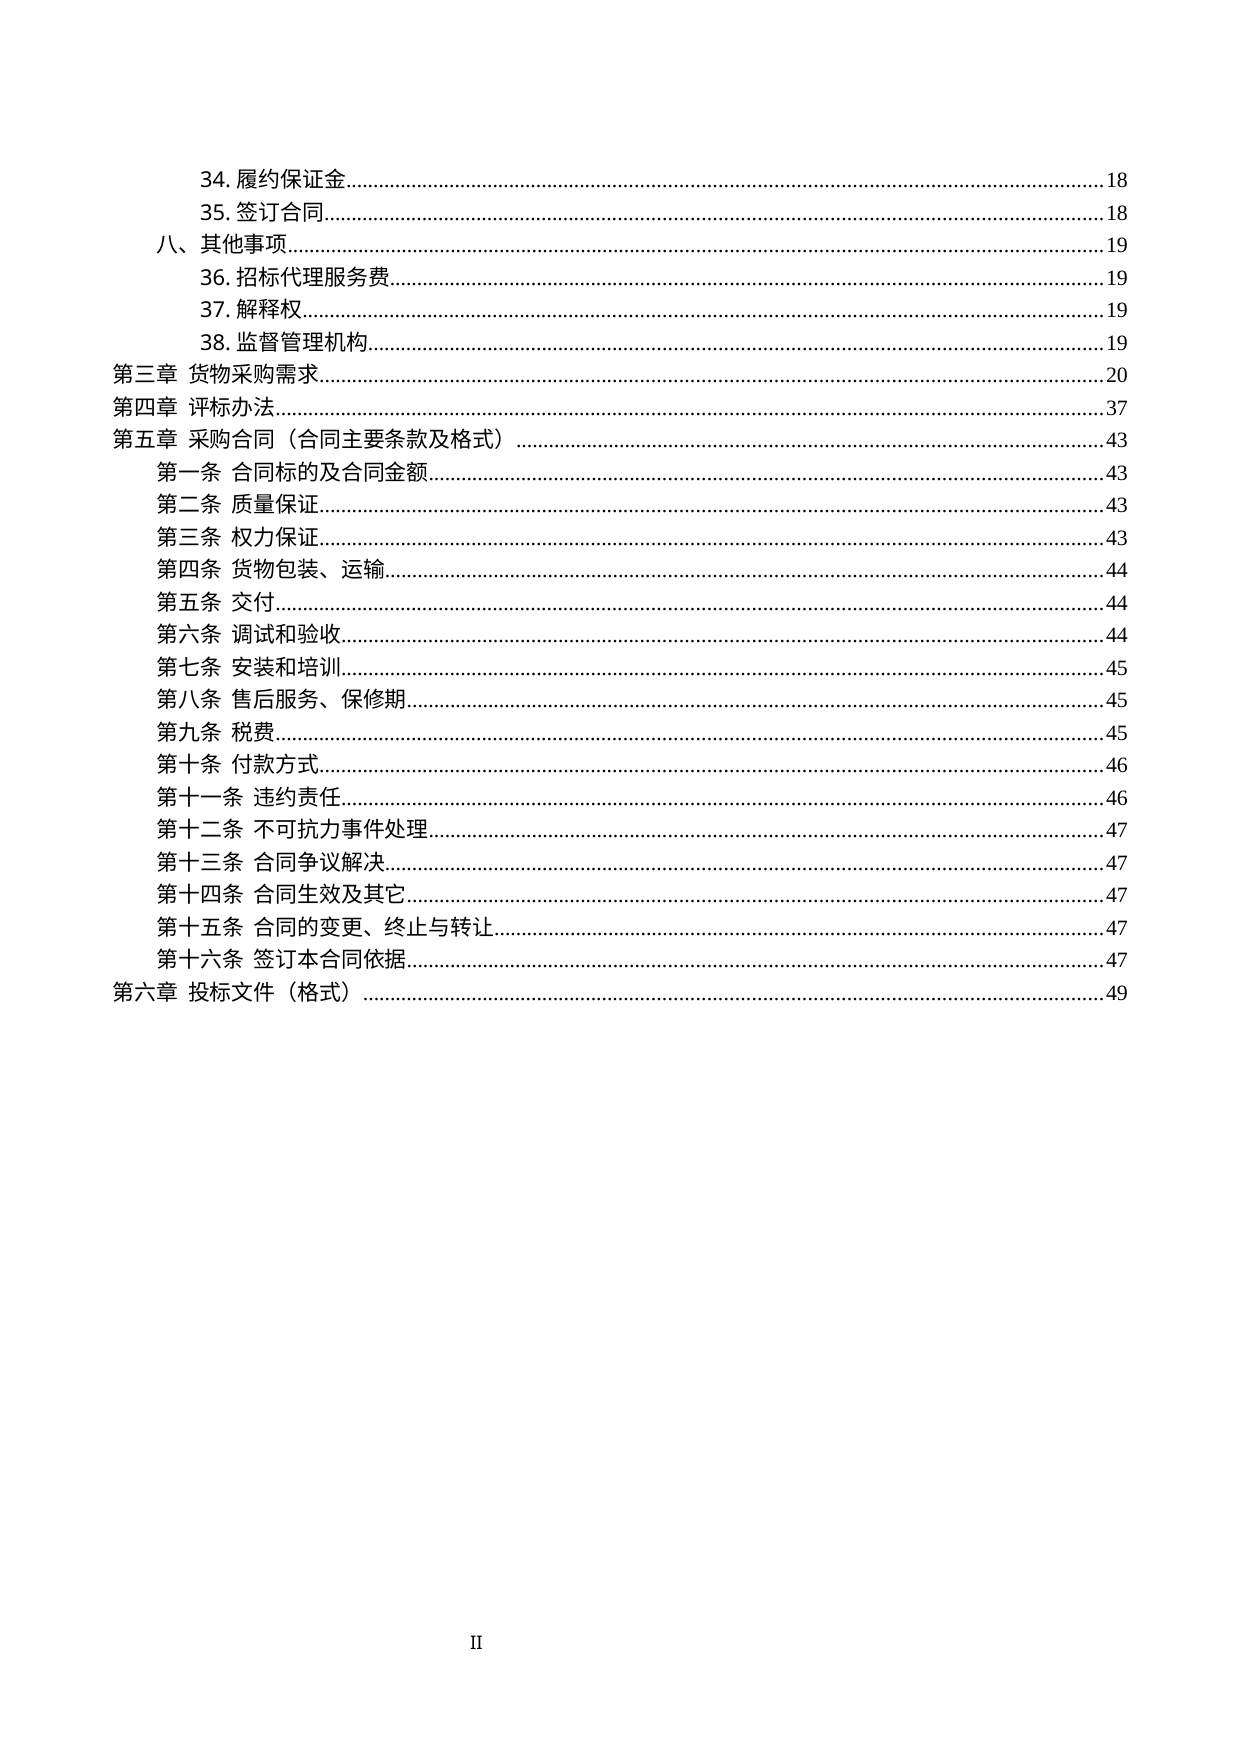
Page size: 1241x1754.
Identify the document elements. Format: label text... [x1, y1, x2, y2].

text 第四章 评标办法 37 [112, 389, 1128, 422]
text 第一条 合同标的及合同金额 43 [156, 454, 1128, 487]
text 第八条 售后服务、保修期 45 [156, 682, 1128, 714]
text 第四条 货物包装、运输 44 [156, 552, 1128, 584]
text 第七条 安装和培训 45 [156, 649, 1128, 682]
text 34. 履约保证金 18 [200, 162, 1128, 194]
text 37. 解释权 19 [200, 292, 1128, 324]
text 第五条 交付 44 [156, 584, 1128, 617]
text 第十条 付款方式 46 [156, 747, 1128, 779]
text 36. 招标代理服务费 19 [200, 259, 1128, 292]
text 第九条 税费 45 [156, 714, 1128, 747]
text 第六章 投标文件（格式） 49 [112, 974, 1128, 1007]
text 第十五条 合同的变更、终止与转让 47 [156, 909, 1128, 942]
text 第三条 权力保证 43 [156, 519, 1128, 552]
text 第十二条 不可抗力事件处理 47 [156, 812, 1128, 844]
text 第五章 采购合同（合同主要条款及格式） 43 [112, 422, 1128, 454]
text 35. 签订合同 18 [200, 194, 1128, 227]
text 第六条 调试和验收 44 [156, 617, 1128, 649]
text 八、其他事项 19 [156, 227, 1128, 259]
text 第十六条 签订本合同依据 47 [156, 942, 1128, 974]
text 第十三条 合同争议解决 47 [156, 844, 1128, 877]
text 38. 监督管理机构 19 [200, 324, 1128, 357]
text 第十四条 合同生效及其它 47 [156, 877, 1128, 909]
text 第二条 质量保证 43 [156, 487, 1128, 519]
text 第十一条 违约责任 46 [156, 779, 1128, 812]
text 第三章 货物采购需求 20 [112, 357, 1128, 389]
